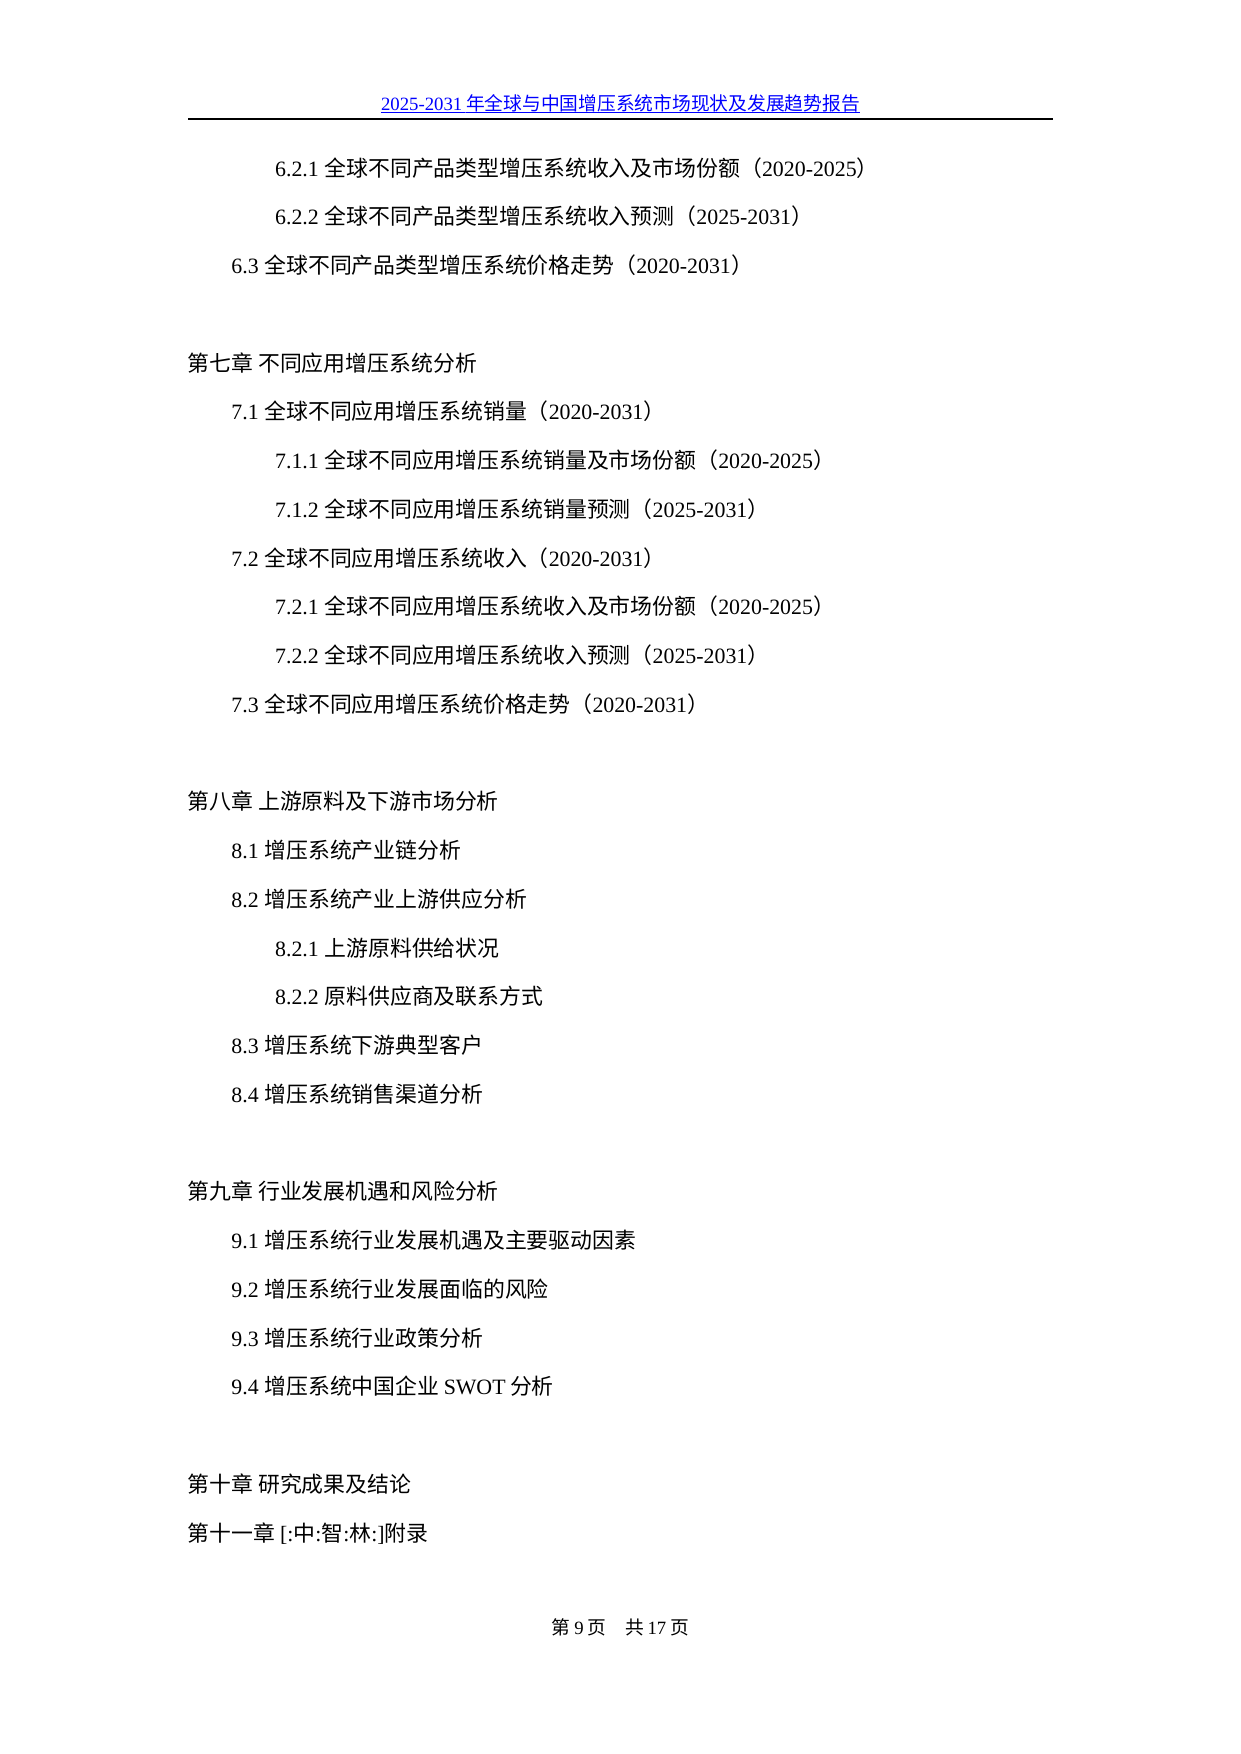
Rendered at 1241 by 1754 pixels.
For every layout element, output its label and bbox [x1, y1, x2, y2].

text [187, 150, 1053, 1548]
